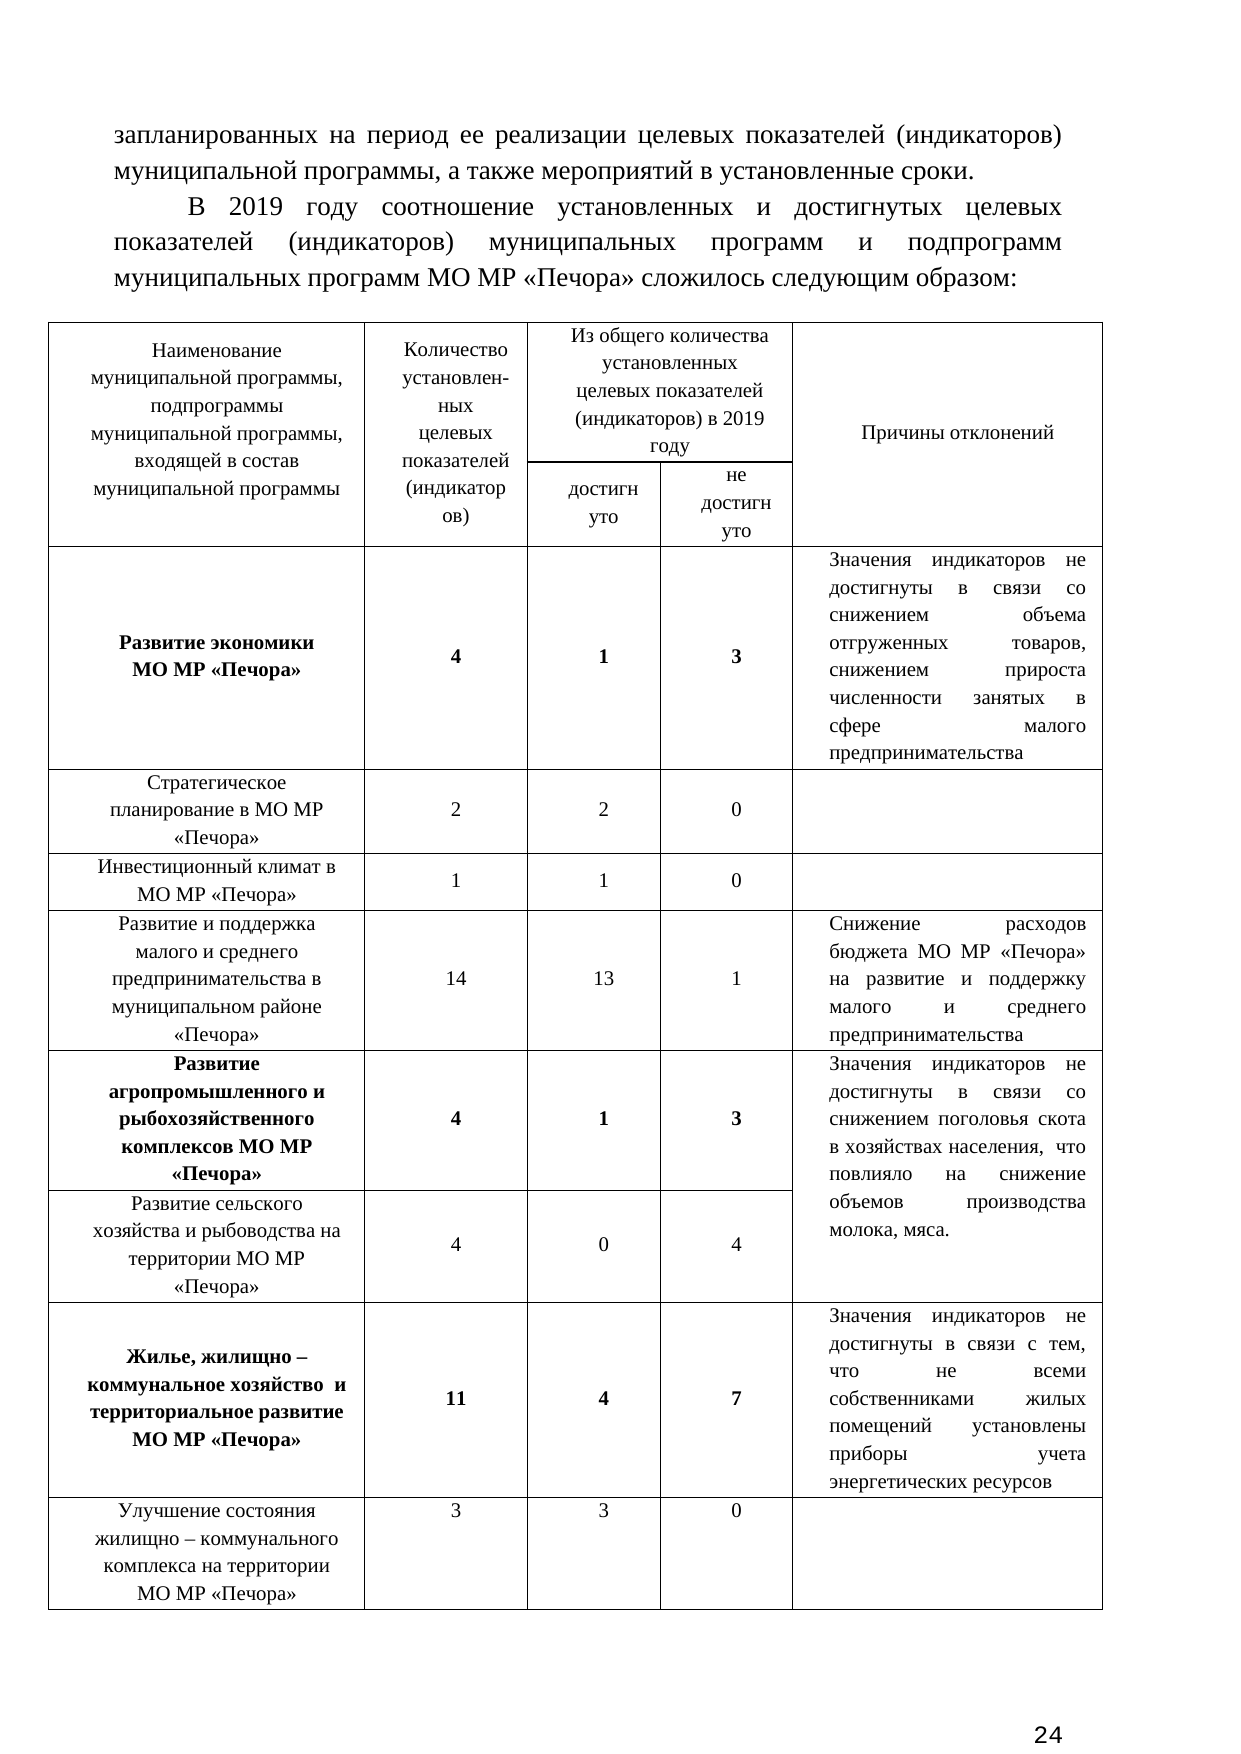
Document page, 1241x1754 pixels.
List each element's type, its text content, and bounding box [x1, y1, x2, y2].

table_cell 0 [661, 770, 792, 853]
table_cell 3 [528, 1498, 660, 1609]
table_cell 2 [365, 770, 527, 853]
table_cell Стратегическое планирование в МО МР «Печора» [49, 770, 364, 853]
table_cell 3 [661, 1051, 792, 1190]
table_cell Развитие агропромышленного и рыбохозяйственного комплексов МО МР «Печора» [49, 1051, 364, 1190]
table_cell 14 [365, 911, 527, 1050]
table_cell 3 [365, 1498, 527, 1609]
table_header Наименование муниципальной программы, подпрограммы муниципальной программы, входящей в состав муниципальной программы [49, 323, 364, 546]
table_cell [793, 1498, 1102, 1609]
table_cell Развитие и поддержка малого и среднего предпринимательства в муниципальном районе «Печора» [49, 911, 364, 1050]
table_cell 1 [528, 547, 660, 768]
table_cell 4 [365, 1191, 527, 1302]
table_cell Инвестиционный климат в МО МР «Печора» [49, 854, 364, 910]
table_cell не достигнуто [661, 463, 792, 546]
table_cell [793, 854, 1102, 910]
table_cell [793, 770, 1102, 853]
table_cell 4 [528, 1303, 660, 1497]
table_cell 1 [528, 854, 660, 910]
table_cell Улучшение состояния жилищно – коммунального комплекса на территории МО МР «Печора» [49, 1498, 364, 1609]
table_cell 1 [528, 1051, 660, 1190]
table_cell Значения индикаторов не достигнуты в связи со снижением объема отгруженных товаров, снижением прироста численности занятых в сфере малого предпринимательства [793, 547, 1102, 768]
table_header Из общего количества установленных целевых показателей (индикаторов) в 2019 году [528, 323, 792, 461]
table_cell достигнуто [528, 463, 660, 546]
table_cell 4 [661, 1191, 792, 1302]
table_cell Значения индикаторов не достигнуты в связи с тем, что не всеми собственниками жилых помещений установлены приборы учета энергетических ресурсов [793, 1303, 1102, 1497]
table_cell 13 [528, 911, 660, 1050]
table_cell 2 [528, 770, 660, 853]
table_header Причины отклонений [793, 323, 1102, 546]
table_cell 3 [661, 547, 792, 768]
table_cell 0 [661, 1498, 792, 1609]
table_cell 11 [365, 1303, 527, 1497]
table_cell 1 [365, 854, 527, 910]
table_cell 4 [365, 547, 527, 768]
table_cell Значения индикаторов не достигнуты в связи со снижением поголовья скота в хозяйствах населения, что повлияло на снижение объемов производства молока, мяса. [793, 1051, 1102, 1302]
table_cell Развитие сельского хозяйства и рыбоводства на территории МО МР «Печора» [49, 1191, 364, 1302]
table_cell Развитие экономики МО МР «Печора» [49, 547, 364, 768]
table_cell Жилье, жилищно – коммунальное хозяйство и территориальное развитие МО МР «Печора» [49, 1303, 364, 1497]
table_cell 1 [661, 911, 792, 1050]
table_cell 7 [661, 1303, 792, 1497]
table_cell 0 [661, 854, 792, 910]
table_cell 4 [365, 1051, 527, 1190]
text В 2019 году соотношение установленных и достигнутых целевых показателей (индикаторов) муниципальных программ и подпрограмм муниципальных программ МО МР «Печора» сложилось следующим образом: [114, 189, 1063, 292]
table_cell Снижение расходов бюджета МО МР «Печора» на развитие и поддержку малого и среднего предпринимательства [793, 911, 1102, 1050]
table_header Количество установлен-ных целевых показателей (индикаторов) [365, 323, 527, 546]
table_cell 0 [528, 1191, 660, 1302]
